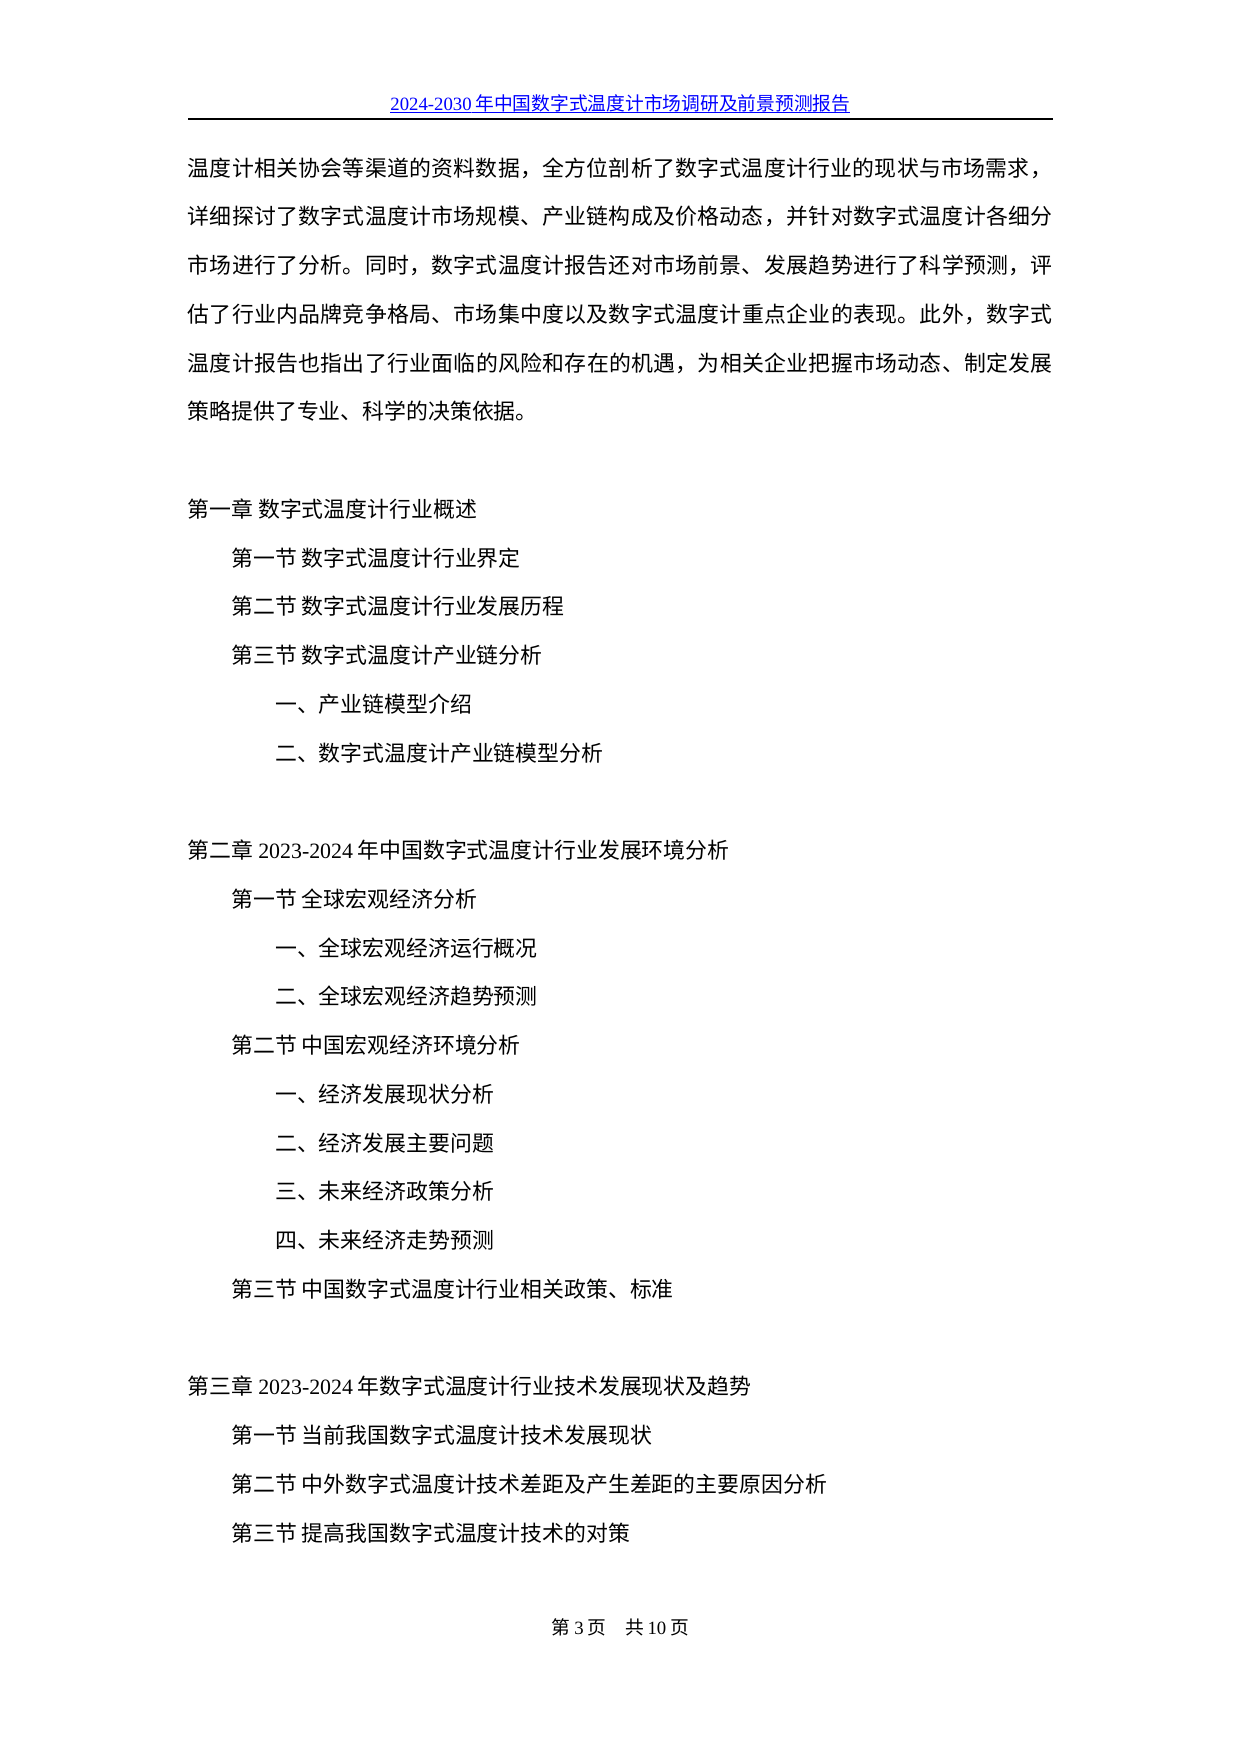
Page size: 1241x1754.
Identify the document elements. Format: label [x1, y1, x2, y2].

text [187, 150, 1053, 1548]
